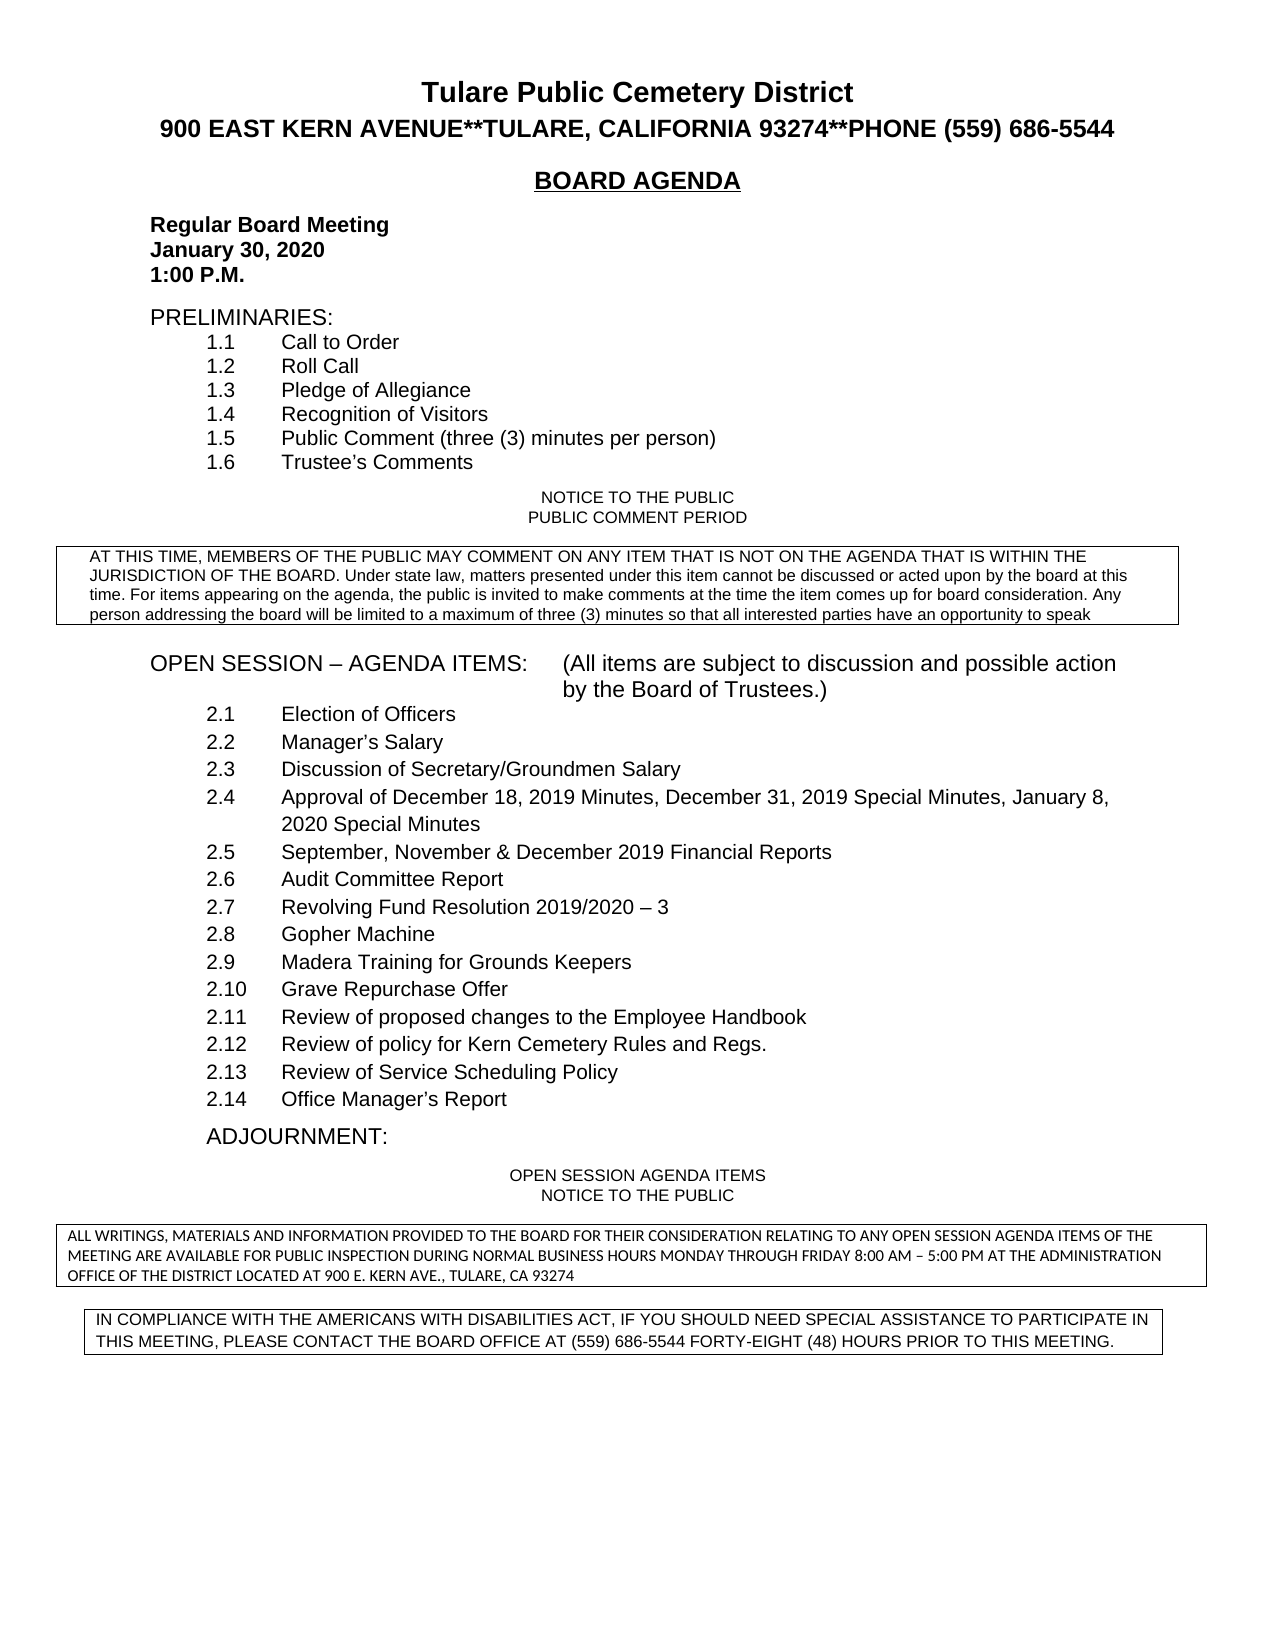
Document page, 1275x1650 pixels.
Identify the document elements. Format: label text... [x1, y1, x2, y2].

list Public Comment (three (3) minutes per person) [206, 426, 1125, 450]
text OPEN SESSION – AGENDA ITEMS: (All items are subject to discussion and possible action by the Board of Trustees.) [150, 649, 1125, 702]
list Grave Repurchase Offer [206, 977, 1125, 1001]
list Approval of December 18, 2019 Minutes, December 31, 2019 Special Minutes, January 8, 2020 Special Minutes [206, 785, 1125, 836]
table_header IN COMPLIANCE WITH THE AMERICANS WITH DISABILITIES ACT, IF YOU SHOULD NEED SPECIAL ASSISTANCE TO PARTICIPATE IN THIS MEETING, PLEASE CONTACT THE BOARD OFFICE AT (559) 686-5544 FORTY-EIGHT (48) HOURS PRIOR TO THIS MEETING. [85, 1310, 1162, 1354]
list Review of policy for Kern Cemetery Rules and Regs. [206, 1032, 1125, 1056]
text NOTICE TO THE PUBLIC [150, 488, 1125, 507]
text PRELIMINARIES: [150, 304, 1125, 330]
list Call to Order [206, 330, 1125, 354]
table_header AT THIS TIME, MEMBERS OF THE PUBLIC MAY COMMENT ON ANY ITEM THAT IS NOT ON THE AGENDA THAT IS WITHIN THE JURISDICTION OF THE BOARD. Under state law, matters presented under this item cannot be discussed or acted upon by the board at this time. For items appearing on the agenda, the public is invited to make comments at the time the item comes up for board consideration. Any person addressing the board will be limited to a maximum of three (3) minutes so that all interested parties have an opportunity to speak [57, 547, 1178, 623]
text BOARD AGENDA [150, 166, 1125, 195]
list Gopher Machine [206, 922, 1125, 946]
text Tulare Public Cemetery District [150, 75, 1125, 108]
text 1:00 P.M. [150, 262, 1125, 287]
list Office Manager’s Report [206, 1087, 1125, 1111]
text OPEN SESSION AGENDA ITEMS [150, 1166, 1125, 1185]
list Discussion of Secretary/Groundmen Salary [206, 757, 1125, 781]
list Madera Training for Grounds Keepers [206, 950, 1125, 974]
list September, November & December 2019 Financial Reports [206, 840, 1125, 864]
list Recognition of Visitors [206, 402, 1125, 426]
text ADJOURNMENT: [206, 1123, 1125, 1149]
list Roll Call [206, 354, 1125, 378]
list Audit Committee Report [206, 867, 1125, 891]
text 900 EAST KERN AVENUE**TULARE, CALIFORNIA 93274**PHONE (559) 686-5544 [150, 113, 1125, 142]
list Revolving Fund Resolution 2019/2020 – 3 [206, 895, 1125, 919]
table_header ALL WRITINGS, MATERIALS AND INFORMATION PROVIDED TO THE BOARD FOR THEIR CONSIDERATION RELATING TO ANY OPEN SESSION AGENDA ITEMS OF THE MEETING ARE AVAILABLE FOR PUBLIC INSPECTION DURING NORMAL BUSINESS HOURS MONDAY THROUGH FRIDAY 8:00 AM – 5:00 PM AT THE ADMINISTRATION OFFICE OF THE DISTRICT LOCATED AT 900 E. KERN AVE., TULARE, CA 93274 [57, 1225, 1206, 1286]
list Pledge of Allegiance [206, 378, 1125, 402]
text PUBLIC COMMENT PERIOD [150, 507, 1125, 527]
list Election of Officers [206, 702, 1125, 726]
list Review of proposed changes to the Employee Handbook [206, 1005, 1125, 1029]
list Trustee’s Comments [206, 450, 1125, 474]
text January 30, 2020 [150, 237, 1125, 262]
text NOTICE TO THE PUBLIC [150, 1185, 1125, 1204]
text Regular Board Meeting [150, 212, 1125, 237]
list Review of Service Scheduling Policy [206, 1060, 1125, 1084]
list Manager’s Salary [206, 730, 1125, 754]
